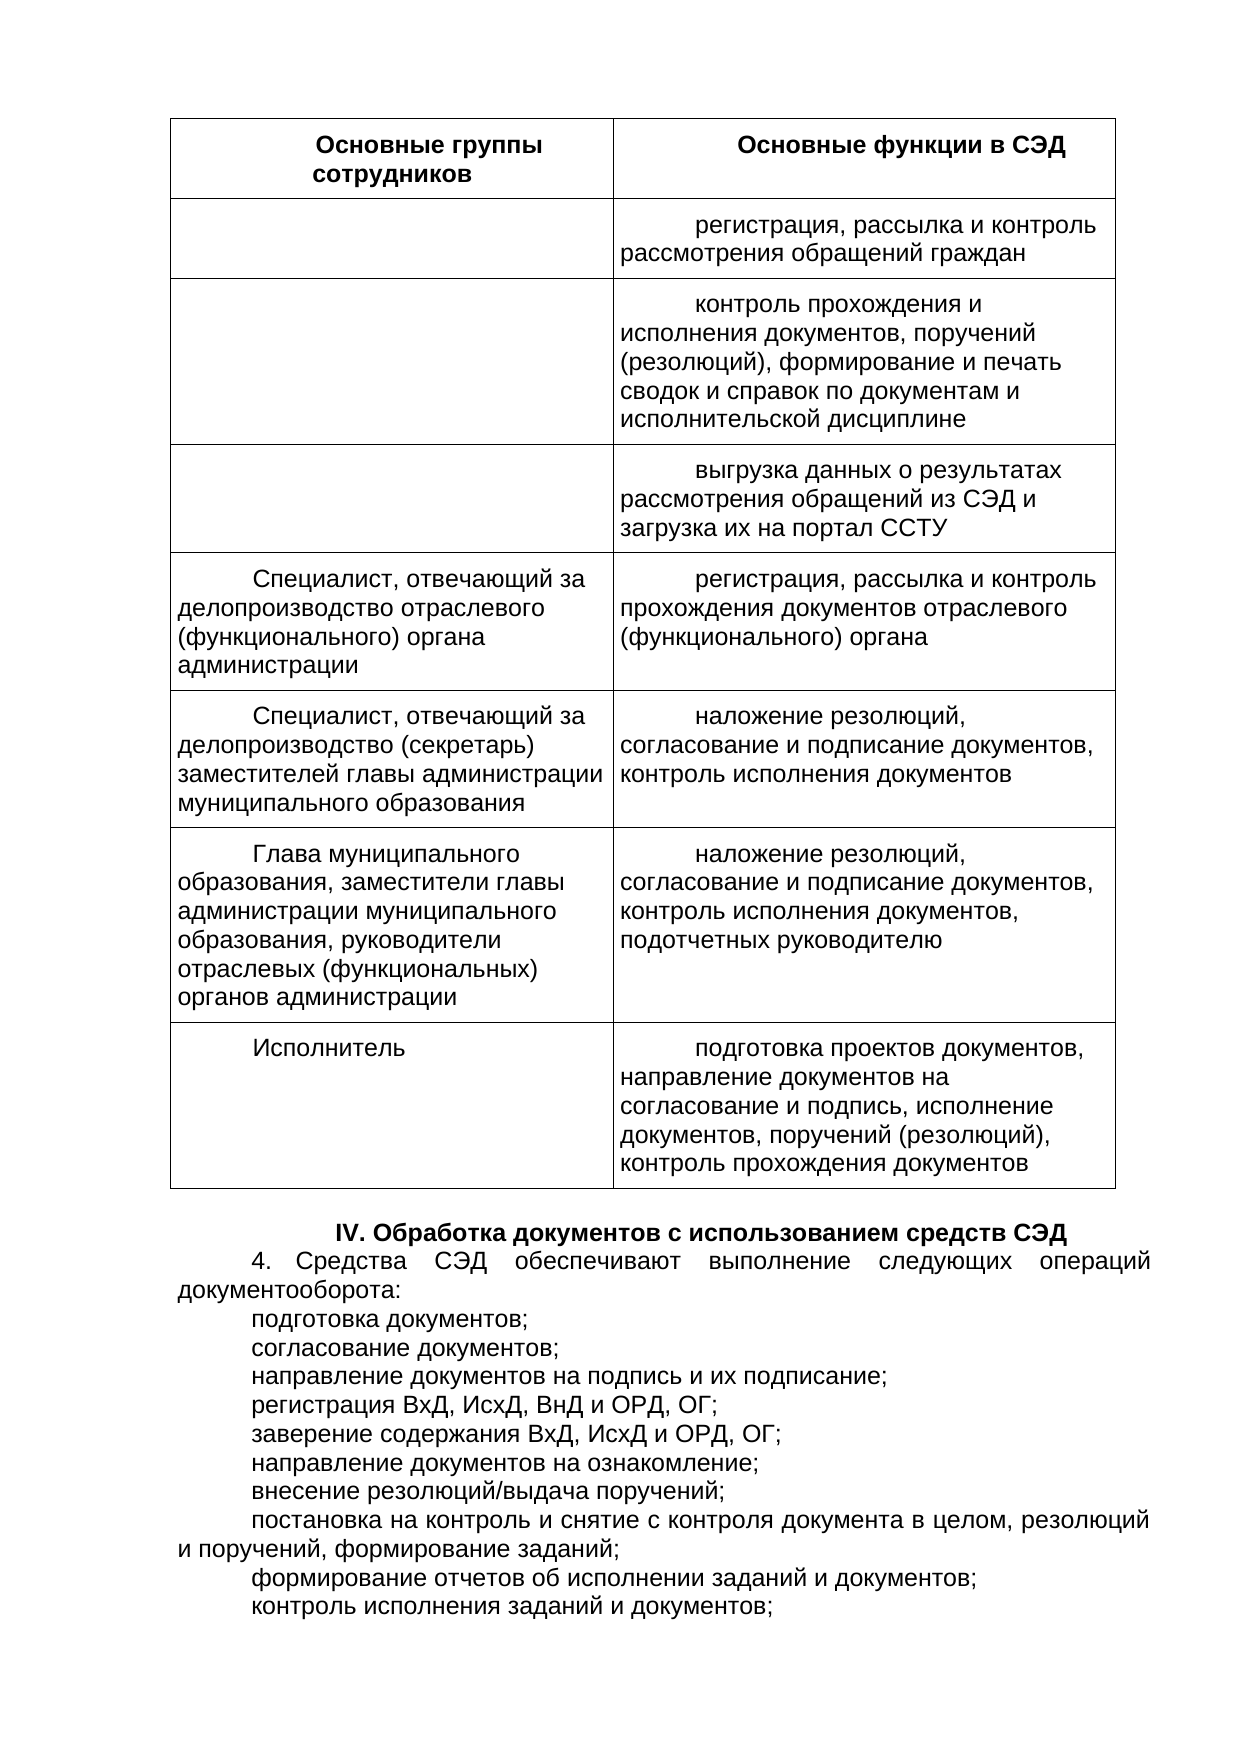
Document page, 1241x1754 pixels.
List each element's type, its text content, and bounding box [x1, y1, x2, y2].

table_cell наложение резолюций, согласование и подписание документов, контроль исполнения документов, подотчетных руководителю [614, 828, 1115, 1022]
table_cell Специалист, отвечающий за делопроизводство (секретарь) заместителей главы администрации муниципального образования [171, 691, 613, 827]
text подготовка документов; [177, 1304, 1152, 1332]
table_cell регистрация, рассылка и контроль прохождения документов отраслевого (функционального) органа [614, 553, 1115, 689]
title IV. Обработка документов с использованием средств СЭД [177, 1217, 1152, 1246]
text внесение резолюций/выдача поручений; [177, 1476, 1152, 1505]
table_cell наложение резолюций, согласование и подписание документов, контроль исполнения документов [614, 691, 1115, 827]
text контроль исполнения заданий и документов; [177, 1591, 1152, 1620]
table_cell Специалист, отвечающий за делопроизводство отраслевого (функционального) органа администрации [171, 553, 613, 689]
table_cell регистрация, рассылка и контроль рассмотрения обращений граждан [614, 199, 1115, 278]
table_header Основные функции в СЭД [614, 119, 1115, 198]
table_cell выгрузка данных о результатах рассмотрения обращений из СЭД и загрузка их на портал ССТУ [614, 445, 1115, 552]
table_header Основные группы сотрудников [171, 119, 613, 198]
table_cell подготовка проектов документов, направление документов на согласование и подпись, исполнение документов, поручений (резолюций), контроль прохождения документов [614, 1023, 1115, 1188]
text заверение содержания ВхД, ИсхД и ОРД, ОГ; [177, 1419, 1152, 1447]
table_cell контроль прохождения и исполнения документов, поручений (резолюций), формирование и печать сводок и справок по документам и исполнительской дисциплине [614, 279, 1115, 444]
text согласование документов; [177, 1332, 1152, 1361]
table_cell Глава муниципального образования, заместители главы администрации муниципального образования, руководители отраслевых (функциональных) органов администрации [171, 828, 613, 1022]
text постановка на контроль и снятие с контроля документа в целом, резолюций и поручений, формирование заданий; [177, 1505, 1152, 1562]
table_cell Исполнитель [171, 1023, 613, 1188]
list Средства СЭД обеспечивают выполнение следующих операций документооборота: [177, 1246, 1152, 1304]
text регистрация ВхД, ИсхД, ВнД и ОРД, ОГ; [177, 1390, 1152, 1419]
table_cell [171, 279, 613, 444]
text формирование отчетов об исполнении заданий и документов; [177, 1562, 1152, 1591]
text направление документов на ознакомление; [177, 1447, 1152, 1476]
table_cell [171, 199, 613, 278]
table_cell [171, 445, 613, 552]
text направление документов на подпись и их подписание; [177, 1361, 1152, 1390]
